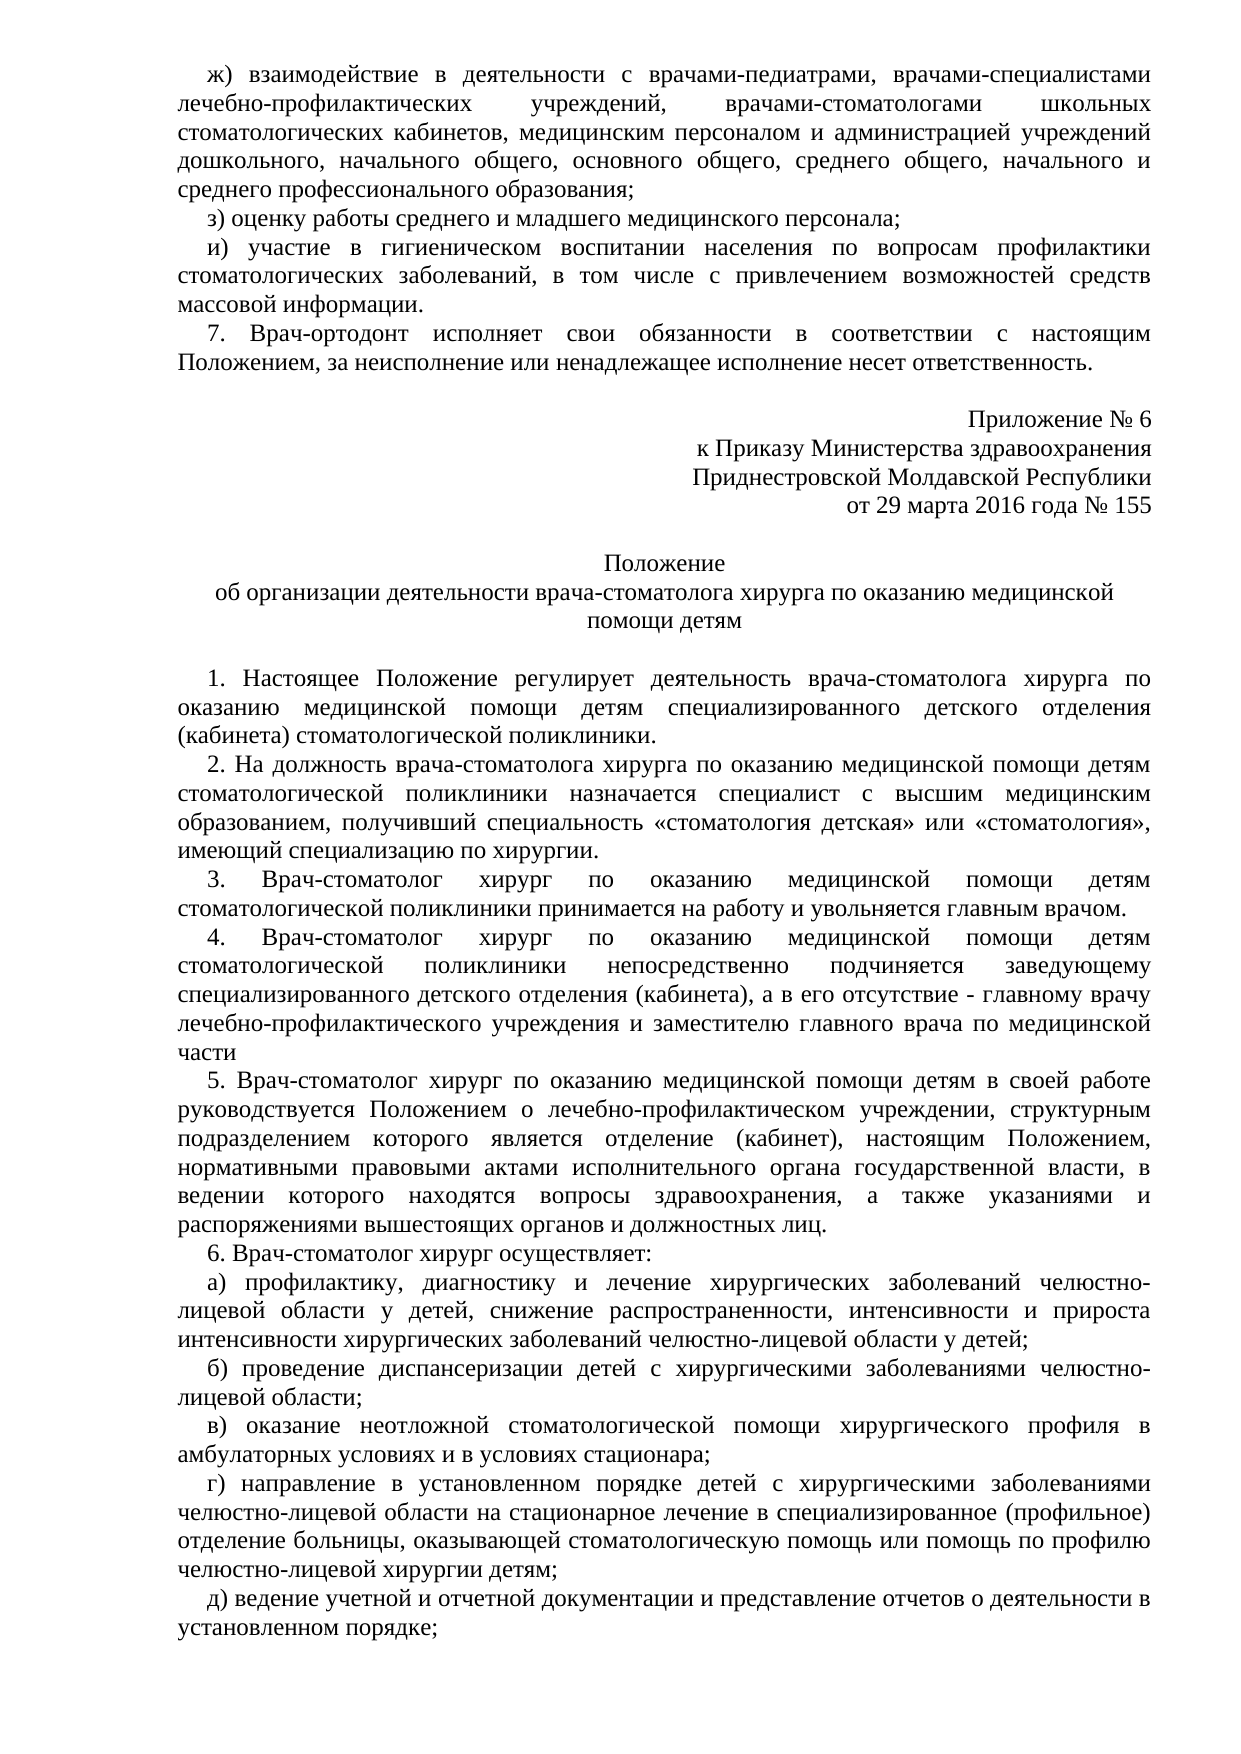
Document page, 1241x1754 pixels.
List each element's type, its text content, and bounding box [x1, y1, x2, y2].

text от 29 марта 2016 года № 155 [177, 490, 1152, 519]
text Положение [177, 548, 1152, 577]
text д) ведение учетной и отчетной документации и представление отчетов о деятельности в установленном порядке; [177, 1583, 1152, 1640]
text 3. Врач-стоматолог хирург по оказанию медицинской помощи детям стоматологической поликлиники принимается на работу и увольняется главным врачом. [177, 864, 1152, 922]
text б) проведение диспансеризации детей с хирургическими заболеваниями челюстно-лицевой области; [177, 1353, 1152, 1410]
text 1. Настоящее Положение регулирует деятельность врача-стоматолога хирурга по оказанию медицинской помощи детям специализированного детского отделения (кабинета) стоматологической поликлиники. [177, 663, 1152, 749]
text Приднестровской Молдавской Республики [177, 462, 1152, 490]
text г) направление в установленном порядке детей с хирургическими заболеваниями челюстно-лицевой области на стационарное лечение в специализированное (профильное) отделение больницы, оказывающей стоматологическую помощь или помощь по профилю челюстно-лицевой хирургии детям; [177, 1468, 1152, 1583]
text 5. Врач-стоматолог хирург по оказанию медицинской помощи детям в своей работе руководствуется Положением о лечебно-профилактическом учреждении, структурным подразделением которого является отделение (кабинет), настоящим Положением, нормативными правовыми актами исполнительного органа государственной власти, в ведении которого находятся вопросы здравоохранения, а также указаниями и распоряжениями вышестоящих органов и должностных лиц. [177, 1065, 1152, 1238]
text 4. Врач-стоматолог хирург по оказанию медицинской помощи детям стоматологической поликлиники непосредственно подчиняется заведующему специализированного детского отделения (кабинета), а в его отсутствие - главному врачу лечебно-профилактического учреждения и заместителю главного врача по медицинской части [177, 922, 1152, 1065]
text и) участие в гигиеническом воспитании населения по вопросам профилактики стоматологических заболеваний, в том числе с привлечением возможностей средств массовой информации. [177, 232, 1152, 318]
text Приложение № 6 [177, 404, 1152, 433]
text к Приказу Министерства здравоохранения [177, 433, 1152, 462]
text 2. На должность врача-стоматолога хирурга по оказанию медицинской помощи детям стоматологической поликлиники назначается специалист с высшим медицинским образованием, получивший специальность «стоматология детская» или «стоматология», имеющий специализацию по хирургии. [177, 749, 1152, 864]
text а) профилактику, диагностику и лечение хирургических заболеваний челюстно-лицевой области у детей, снижение распространенности, интенсивности и прироста интенсивности хирургических заболеваний челюстно-лицевой области у детей; [177, 1267, 1152, 1353]
text в) оказание неотложной стоматологической помощи хирургического профиля в амбулаторных условиях и в условиях стационара; [177, 1410, 1152, 1468]
text ж) взаимодействие в деятельности с врачами-педиатрами, врачами-специалистами лечебно-профилактических учреждений, врачами-стоматологами школьных стоматологических кабинетов, медицинским персоналом и администрацией учреждений дошкольного, начального общего, основного общего, среднего общего, начального и среднего профессионального образования; [177, 59, 1152, 203]
text з) оценку работы среднего и младшего медицинского персонала; [177, 203, 1152, 232]
text 7. Врач-ортодонт исполняет свои обязанности в соответствии с настоящим Положением, за неисполнение или ненадлежащее исполнение несет ответственность. [177, 318, 1152, 375]
text 6. Врач-стоматолог хирург осуществляет: [177, 1238, 1152, 1267]
text об организации деятельности врача-стоматолога хирурга по оказанию медицинской помощи детям [177, 577, 1152, 634]
